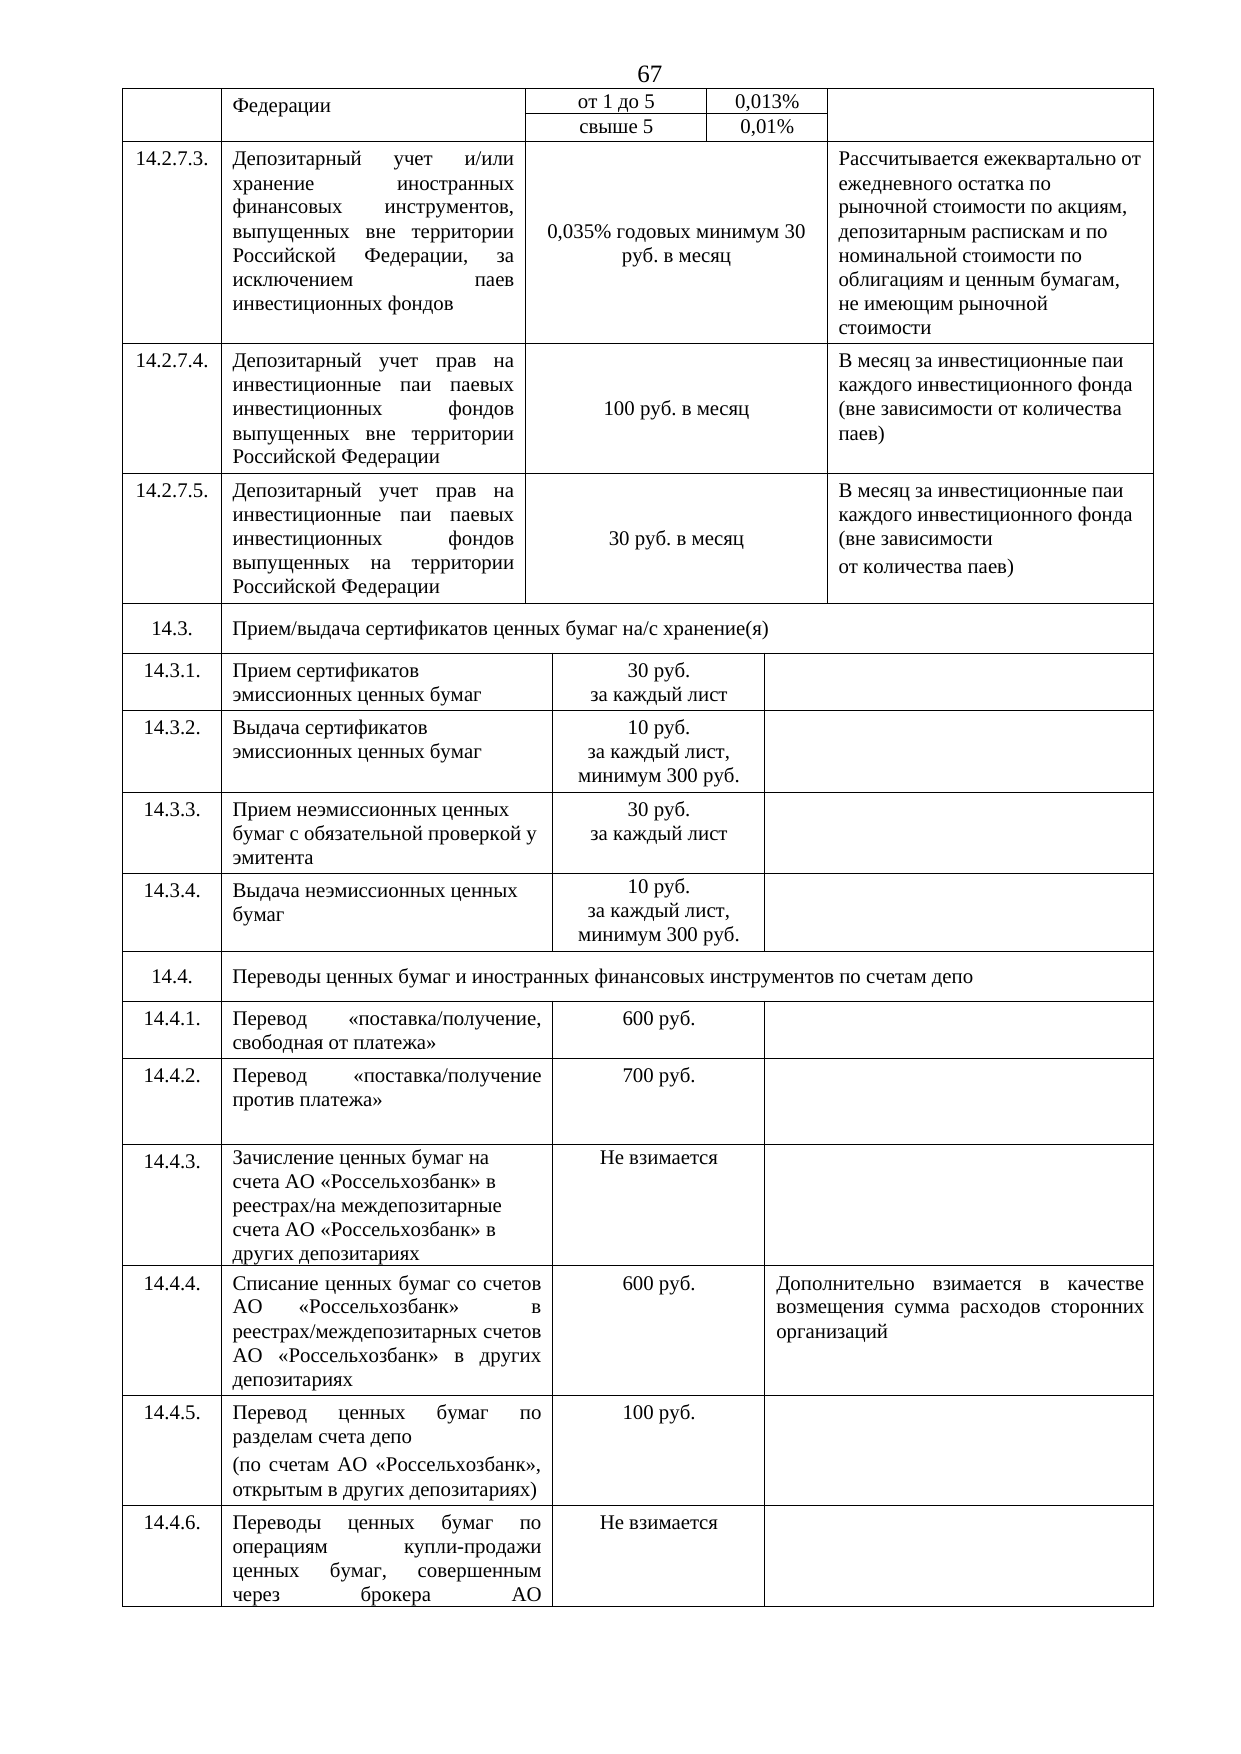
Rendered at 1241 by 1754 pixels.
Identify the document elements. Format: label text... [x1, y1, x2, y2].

table_cell 14.4. [123, 952, 221, 1001]
table_cell Не взимается [553, 1506, 764, 1606]
table_cell [765, 1396, 1153, 1505]
table_cell 14.2.7.3. [123, 142, 221, 343]
table_cell 600 руб. [553, 1266, 764, 1395]
table_cell Перевод «поставка/получение против платежа» [222, 1059, 552, 1144]
table_cell 14.4.1. [123, 1002, 221, 1058]
table_cell от 1 до 5 [526, 89, 706, 113]
table_cell [765, 874, 1153, 951]
table_cell 0,013% [707, 89, 827, 113]
table_cell 14.4.2. [123, 1059, 221, 1144]
table_cell Списание ценных бумаг со счетов АО «Россельхозбанк» в реестрах/междепозитарных счетов АО «Россельхозбанк» в других депозитариях [222, 1266, 552, 1395]
table_cell Перевод ценных бумаг по разделам счета депо (по счетам АО «Россельхозбанк», открытым в других депозитариях) [222, 1396, 552, 1505]
table_cell 100 руб. в месяц [526, 344, 827, 473]
table_cell 30 руб. за каждый лист [553, 654, 764, 710]
table_cell [765, 1145, 1153, 1265]
table_cell 600 руб. [553, 1002, 764, 1058]
table_cell 30 руб. за каждый лист [553, 793, 764, 873]
table_cell В месяц за инвестиционные паи каждого инвестиционного фонда (вне зависимости от количества паев) [828, 474, 1153, 602]
table_cell [765, 1002, 1153, 1058]
table_cell 14.3.4. [123, 874, 221, 951]
table_cell [765, 711, 1153, 792]
table_cell Дополнительно взимается в качестве возмещения сумма расходов сторонних организаций [765, 1266, 1153, 1395]
table_cell [765, 793, 1153, 873]
table_cell Прием сертификатов эмисcионных ценных бумаг [222, 654, 552, 710]
table_cell 10 руб. за каждый лист, минимум 300 руб. [553, 874, 764, 951]
table_cell 700 руб. [553, 1059, 764, 1144]
table_cell 100 руб. [553, 1396, 764, 1505]
table_cell 14.2.7.4. [123, 344, 221, 473]
table_cell Депозитарный учет прав на инвестиционные паи паевых инвестиционных фондов выпущенных вне территории Российской Федерации [222, 344, 525, 473]
table_cell 14.3.2. [123, 711, 221, 792]
table_cell 14.3. [123, 604, 221, 652]
table_cell [765, 654, 1153, 710]
table_cell Выдача неэмиссионных ценных бумаг [222, 874, 552, 951]
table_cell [222, 1506, 552, 1606]
table_cell 10 руб. за каждый лист, минимум 300 руб. [553, 711, 764, 792]
table_cell Рассчитывается ежеквартально от ежедневного остатка по рыночной стоимости по акциям, депозитарным распискам и по номинальной стоимости по облигациям и ценным бумагам, не имеющим рыночной стоимости [828, 142, 1153, 343]
table_cell Перевод «поставка/получение, свободная от платежа» [222, 1002, 552, 1058]
table_cell Не взимается [553, 1145, 764, 1265]
table_cell 14.3.1. [123, 654, 221, 710]
table_cell В месяц за инвестиционные паи каждого инвестиционного фонда (вне зависимости от количества паев) [828, 344, 1153, 473]
table_cell Депозитарный учет прав на инвестиционные паи паевых инвестиционных фондов выпущенных на территории Российской Федерации [222, 474, 525, 602]
table_cell 0,01% [707, 114, 827, 141]
table_cell Переводы ценных бумаг и иностранных финансовых инструментов по счетам депо [222, 952, 1153, 1001]
table_cell 14.3.3. [123, 793, 221, 873]
table_cell 14.4.3. [123, 1145, 221, 1265]
table_cell свыше 5 [526, 114, 706, 141]
table_cell 0,035% годовых минимум 30 руб. в месяц [526, 142, 827, 343]
table_cell [765, 1059, 1153, 1144]
table_cell Выдача сертификатов эмиссионных ценных бумаг [222, 711, 552, 792]
table_cell Прием неэмиссионных ценных бумаг с обязательной проверкой у эмитента [222, 793, 552, 873]
table_cell 14.4.4. [123, 1266, 221, 1395]
table_cell [765, 1506, 1153, 1606]
table_cell Депозитарный учет и/или хранение иностранных финансовых инструментов, выпущенных вне территории Российской Федерации, за исключением паев инвестиционных фондов [222, 142, 525, 343]
table_cell Зачисление ценных бумаг на счета АО «Россельхозбанк» в реестрах/на междепозитарные счета АО «Россельхозбанк» в других депозитариях [222, 1145, 552, 1265]
table_cell 30 руб. в месяц [526, 474, 827, 602]
table_cell 14.2.7.5. [123, 474, 221, 602]
table_cell 14.4.5. [123, 1396, 221, 1505]
table_cell Прием/выдача сертификатов ценных бумаг на/с хранение(я) [222, 604, 1153, 652]
table_cell 14.4.6. [123, 1506, 221, 1606]
